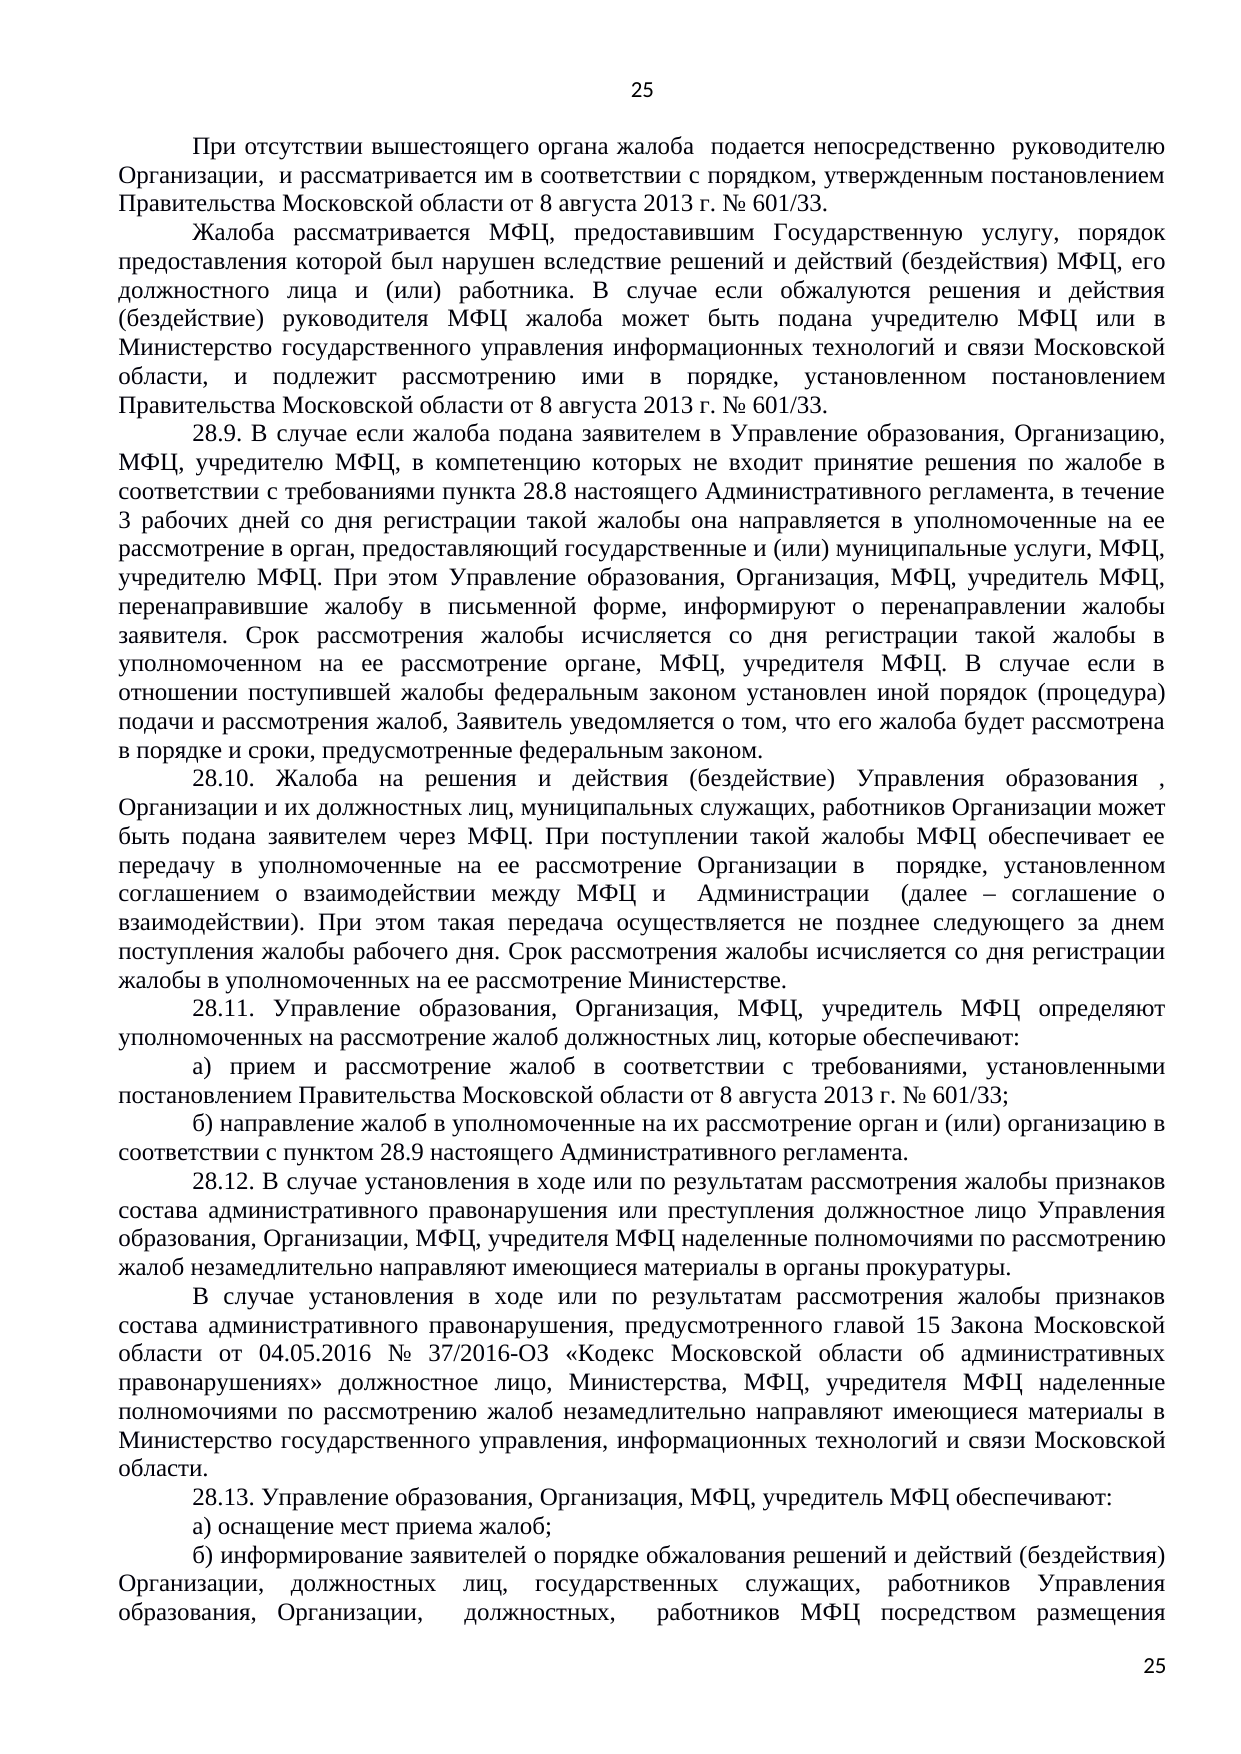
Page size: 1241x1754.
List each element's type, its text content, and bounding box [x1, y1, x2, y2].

text 28.12. В случае установления в ходе или по результатам рассмотрения жалобы признаков состава административного правонарушения или преступления должностное лицо Управления образования, Организации, МФЦ, учредителя МФЦ наделенные полномочиями по рассмотрению жалоб незамедлительно направляют имеющиеся материалы в органы прокуратуры. [118, 1166, 1166, 1281]
text Жалоба рассматривается МФЦ, предоставившим Государственную услугу, порядок предоставления которой был нарушен вследствие решений и действий (бездействия) МФЦ, его должностного лица и (или) работника. В случае если обжалуются решения и действия (бездействие) руководителя МФЦ жалоба может быть подана учредителю МФЦ или в Министерство государственного управления информационных технологий и связи Московской области, и подлежит рассмотрению ими в порядке, установленном постановлением Правительства Московской области от 8 августа 2013 г. № 601/33. [118, 217, 1166, 418]
text При отсутствии вышестоящего органа жалоба подается непосредственно руководителю Организации, и рассматривается им в соответствии с порядком, утвержденным постановлением Правительства Московской области от 8 августа 2013 г. № 601/33. [118, 131, 1166, 217]
text а) оснащение мест приема жалоб; [118, 1511, 1166, 1540]
text 28.11. Управление образования, Организация, МФЦ, учредитель МФЦ определяют уполномоченных на рассмотрение жалоб должностных лиц, которые обеспечивают: [118, 993, 1166, 1051]
text 28.10. Жалоба на решения и действия (бездействие) Управления образования , Организации и их должностных лиц, муниципальных служащих, работников Организации может быть подана заявителем через МФЦ. При поступлении такой жалобы МФЦ обеспечивает ее передачу в уполномоченные на ее рассмотрение Организации в порядке, установленном соглашением о взаимодействии между МФЦ и Администрации (далее – соглашение о взаимодействии). При этом такая передача осуществляется не позднее следующего за днем поступления жалобы рабочего дня. Срок рассмотрения жалобы исчисляется со дня регистрации жалобы в уполномоченных на ее рассмотрение Министерстве. [118, 763, 1166, 993]
text б) направление жалоб в уполномоченные на их рассмотрение орган и (или) организацию в соответствии с пунктом 28.9 настоящего Административного регламента. [118, 1108, 1166, 1166]
text В случае установления в ходе или по результатам рассмотрения жалобы признаков состава административного правонарушения, предусмотренного главой 15 Закона Московской области от 04.05.2016 № 37/2016-ОЗ «Кодекс Московской области об административных правонарушениях» должностное лицо, Министерства, МФЦ, учредителя МФЦ наделенные полномочиями по рассмотрению жалоб незамедлительно направляют имеющиеся материалы в Министерство государственного управления, информационных технологий и связи Московской области. [118, 1281, 1166, 1482]
text а) прием и рассмотрение жалоб в соответствии с требованиями, установленными постановлением Правительства Московской области от 8 августа 2013 г. № 601/33; [118, 1051, 1166, 1108]
text 28.9. В случае если жалоба подана заявителем в Управление образования, Организацию, МФЦ, учредителю МФЦ, в компетенцию которых не входит принятие решения по жалобе в соответствии с требованиями пункта 28.8 настоящего Административного регламента, в течение 3 рабочих дней со дня регистрации такой жалобы она направляется в уполномоченные на ее рассмотрение в орган, предоставляющий государственные и (или) муниципальные услуги, МФЦ, учредителю МФЦ. При этом Управление образования, Организация, МФЦ, учредитель МФЦ, перенаправившие жалобу в письменной форме, информируют о перенаправлении жалобы заявителя. Срок рассмотрения жалобы исчисляется со дня регистрации такой жалобы в уполномоченном на ее рассмотрение органе, МФЦ, учредителя МФЦ. В случае если в отношении поступившей жалобы федеральным законом установлен иной порядок (процедура) подачи и рассмотрения жалоб, Заявитель уведомляется о том, что его жалоба будет рассмотрена в порядке и сроки, предусмотренные федеральным законом. [118, 418, 1166, 763]
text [118, 1540, 1166, 1626]
text 28.13. Управление образования, Организация, МФЦ, учредитель МФЦ обеспечивают: [118, 1482, 1166, 1511]
